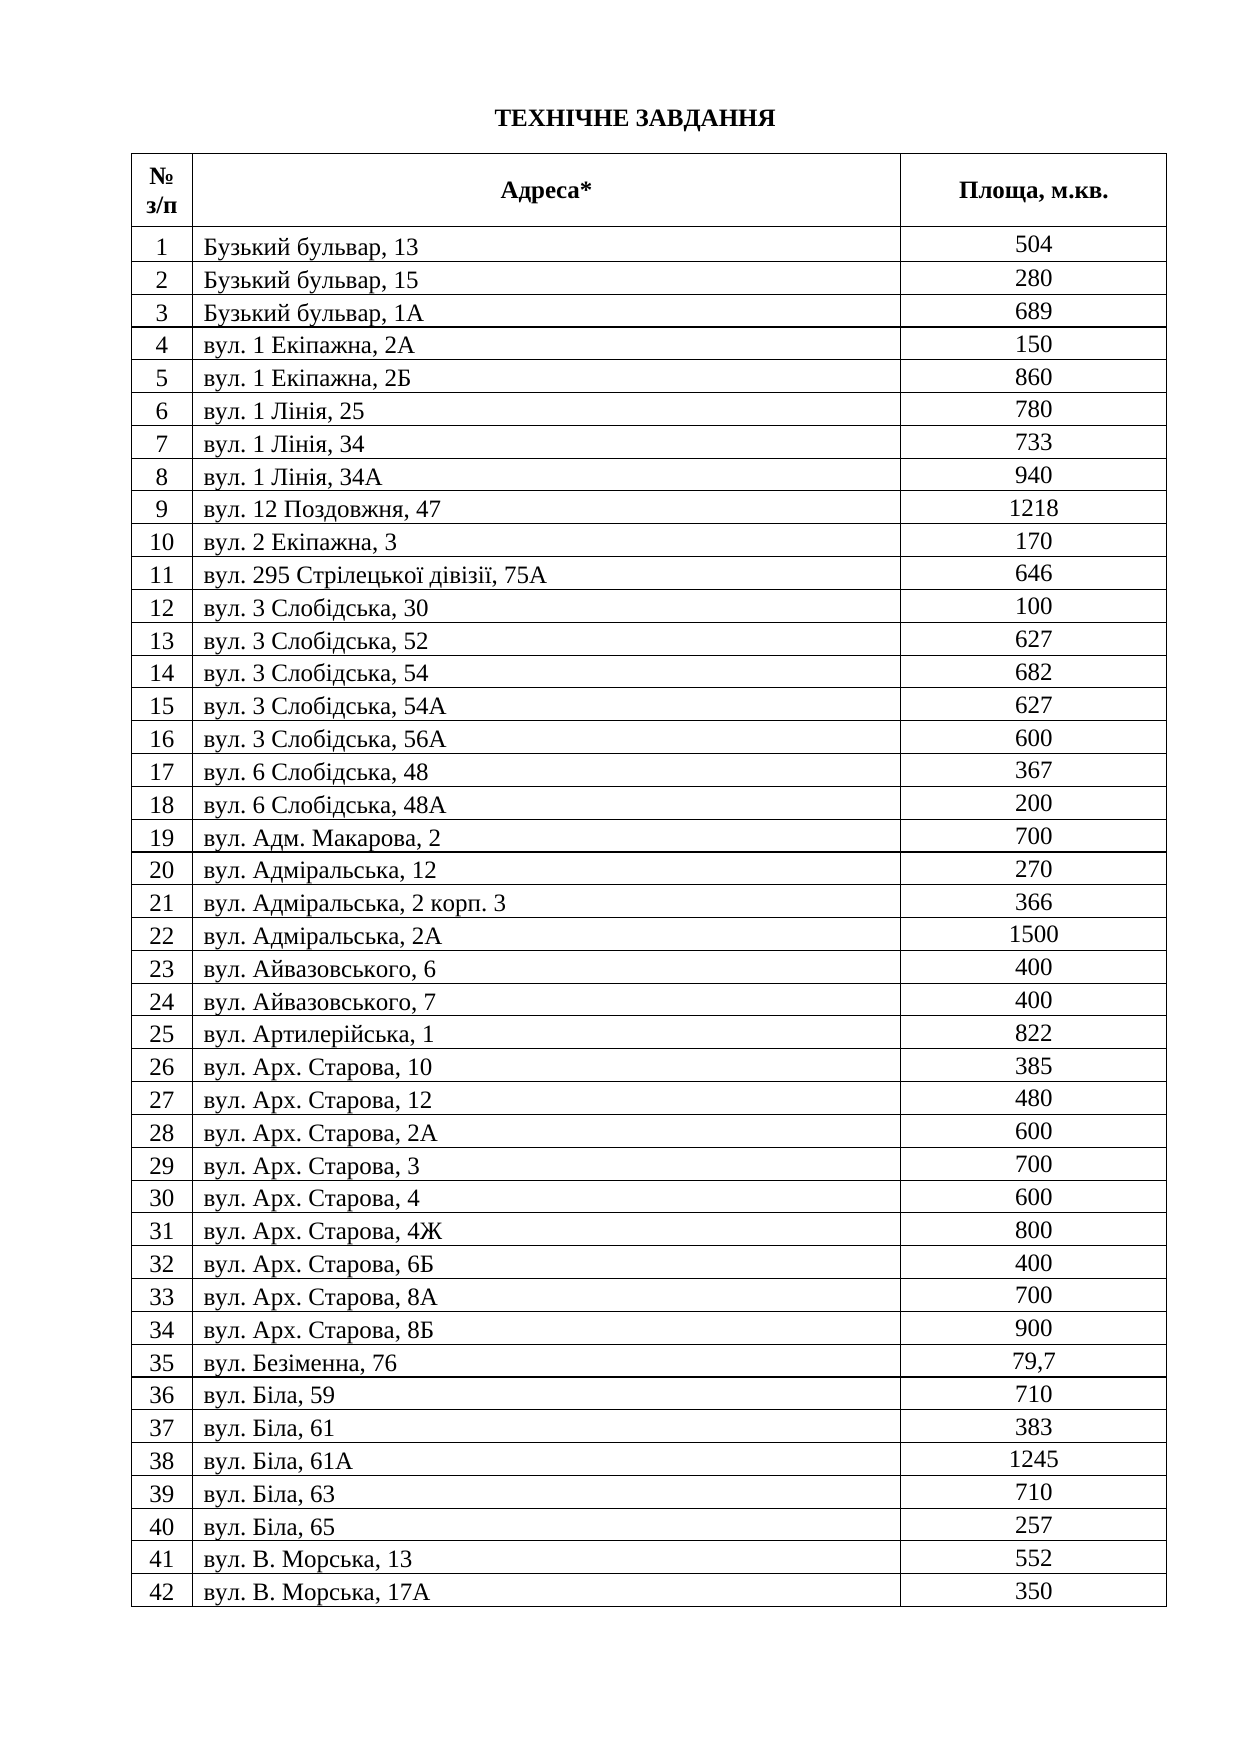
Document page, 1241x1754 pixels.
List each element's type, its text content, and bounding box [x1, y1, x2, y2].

table_cell 270 [901, 853, 1166, 884]
table_cell 26 [132, 1049, 192, 1081]
table_cell 682 [901, 656, 1166, 687]
table_cell 1218 [901, 491, 1166, 523]
table_cell вул. 3 Слобідська, 30 [193, 590, 900, 622]
table_cell вул. 3 Слобідська, 52 [193, 623, 900, 654]
table_cell 700 [901, 1148, 1166, 1179]
table_cell 34 [132, 1312, 192, 1343]
table_cell 627 [901, 688, 1166, 720]
table_cell 38 [132, 1443, 192, 1475]
table_cell 37 [132, 1410, 192, 1442]
table_cell 6 [132, 393, 192, 425]
table_cell 627 [901, 623, 1166, 654]
table_cell 24 [132, 984, 192, 1015]
table_cell 100 [901, 590, 1166, 622]
table_cell 822 [901, 1016, 1166, 1048]
table_cell 13 [132, 623, 192, 654]
table_cell 17 [132, 754, 192, 786]
table_cell 600 [901, 721, 1166, 753]
table_cell 29 [132, 1148, 192, 1179]
table_cell 42 [132, 1574, 192, 1606]
table_cell вул. 2 Екіпажна, 3 [193, 524, 900, 556]
table_cell 35 [132, 1345, 192, 1376]
table_cell 385 [901, 1049, 1166, 1081]
table_cell вул. Арх. Старова, 12 [193, 1082, 900, 1114]
table_cell Бузький бульвар, 1А [193, 295, 900, 326]
table_cell 12 [132, 590, 192, 622]
table_cell вул. 1 Екіпажна, 2Б [193, 360, 900, 392]
table_cell вул. Арх. Старова, 4 [193, 1181, 900, 1212]
table_cell 689 [901, 295, 1166, 326]
table_cell вул. Біла, 59 [193, 1378, 900, 1409]
table_cell 20 [132, 853, 192, 884]
table_cell вул. 1 Лінія, 34 [193, 426, 900, 458]
table_cell 32 [132, 1246, 192, 1278]
table_cell вул. Артилерійська, 1 [193, 1016, 900, 1048]
table_header Площа, м.кв. [901, 154, 1166, 226]
table_cell 350 [901, 1574, 1166, 1606]
table_header № з/п [132, 154, 192, 226]
table_cell вул. Біла, 61А [193, 1443, 900, 1475]
table_cell вул. 295 Стрілецької дівізії, 75А [193, 557, 900, 589]
table_cell вул. 1 Екіпажна, 2А [193, 328, 900, 359]
table_header Адреса* [193, 154, 900, 226]
table_cell 367 [901, 754, 1166, 786]
table_cell 28 [132, 1115, 192, 1147]
table_cell 400 [901, 951, 1166, 983]
table_cell 646 [901, 557, 1166, 589]
table_cell 780 [901, 393, 1166, 425]
table_cell 400 [901, 1246, 1166, 1278]
table_cell 14 [132, 656, 192, 687]
table_cell 504 [901, 227, 1166, 261]
table_cell 31 [132, 1213, 192, 1245]
table_cell 710 [901, 1476, 1166, 1508]
table_cell 800 [901, 1213, 1166, 1245]
table_cell 600 [901, 1115, 1166, 1147]
table_cell 10 [132, 524, 192, 556]
table_cell 15 [132, 688, 192, 720]
table_cell 40 [132, 1509, 192, 1540]
table_cell 940 [901, 459, 1166, 490]
table_cell 33 [132, 1279, 192, 1311]
table_cell 41 [132, 1541, 192, 1573]
table_cell 860 [901, 360, 1166, 392]
table_cell 400 [901, 984, 1166, 1015]
table_cell 200 [901, 787, 1166, 818]
table_cell 25 [132, 1016, 192, 1048]
table_cell 900 [901, 1312, 1166, 1343]
table_cell Бузький бульвар, 13 [193, 227, 900, 261]
table_cell 30 [132, 1181, 192, 1212]
table_cell 600 [901, 1181, 1166, 1212]
table_cell вул. Адміральська, 12 [193, 853, 900, 884]
table_cell 3 [132, 295, 192, 326]
table_cell 23 [132, 951, 192, 983]
table_cell 383 [901, 1410, 1166, 1442]
table_cell 27 [132, 1082, 192, 1114]
table_cell вул. Адміральська, 2 корп. 3 [193, 885, 900, 917]
table_cell 1245 [901, 1443, 1166, 1475]
table_cell вул. 3 Слобідська, 54А [193, 688, 900, 720]
table_cell 1 [132, 227, 192, 261]
table_cell вул. В. Морська, 13 [193, 1541, 900, 1573]
table_cell 1500 [901, 918, 1166, 950]
table_cell 733 [901, 426, 1166, 458]
table_cell вул. 3 Слобідська, 56А [193, 721, 900, 753]
table_cell вул. Арх. Старова, 6Б [193, 1246, 900, 1278]
table_cell вул. 6 Слобідська, 48 [193, 754, 900, 786]
table_cell вул. Адм. Макарова, 2 [193, 820, 900, 851]
table_cell 79,7 [901, 1345, 1166, 1376]
table_cell вул. Айвазовського, 7 [193, 984, 900, 1015]
table_cell 710 [901, 1378, 1166, 1409]
table_cell 7 [132, 426, 192, 458]
table_cell вул. Арх. Старова, 8Б [193, 1312, 900, 1343]
table_cell 700 [901, 820, 1166, 851]
table_cell вул. Адміральська, 2А [193, 918, 900, 950]
table_cell 9 [132, 491, 192, 523]
table_cell 21 [132, 885, 192, 917]
table_cell 4 [132, 328, 192, 359]
table_cell 11 [132, 557, 192, 589]
text ТЕХНІЧНЕ ЗАВДАННЯ [118, 103, 1152, 132]
table_cell 257 [901, 1509, 1166, 1540]
table_cell 700 [901, 1279, 1166, 1311]
table_cell 19 [132, 820, 192, 851]
table_cell Бузький бульвар, 15 [193, 262, 900, 293]
table_cell 552 [901, 1541, 1166, 1573]
table_cell 480 [901, 1082, 1166, 1114]
table_cell вул. 1 Лінія, 34А [193, 459, 900, 490]
table_cell вул. Арх. Старова, 8А [193, 1279, 900, 1311]
table_cell 22 [132, 918, 192, 950]
table_cell 150 [901, 328, 1166, 359]
table_cell вул. Арх. Старова, 10 [193, 1049, 900, 1081]
table_cell вул. Біла, 65 [193, 1509, 900, 1540]
table_cell вул. Арх. Старова, 3 [193, 1148, 900, 1179]
table_cell 5 [132, 360, 192, 392]
table_cell 2 [132, 262, 192, 293]
table_cell вул. Арх. Старова, 2А [193, 1115, 900, 1147]
table_cell вул. 1 Лінія, 25 [193, 393, 900, 425]
table_cell 16 [132, 721, 192, 753]
table_cell вул. Айвазовського, 6 [193, 951, 900, 983]
table_cell 36 [132, 1378, 192, 1409]
table_cell вул. Безіменна, 76 [193, 1345, 900, 1376]
table_cell 280 [901, 262, 1166, 293]
table_cell 170 [901, 524, 1166, 556]
table_cell 8 [132, 459, 192, 490]
table_cell вул. Арх. Старова, 4Ж [193, 1213, 900, 1245]
table_cell вул. 12 Поздовжня, 47 [193, 491, 900, 523]
table_cell 366 [901, 885, 1166, 917]
table_cell вул. В. Морська, 17А [193, 1574, 900, 1606]
table_cell вул. Біла, 61 [193, 1410, 900, 1442]
table_cell вул. 3 Слобідська, 54 [193, 656, 900, 687]
table_cell 18 [132, 787, 192, 818]
table_cell вул. Біла, 63 [193, 1476, 900, 1508]
table_cell 39 [132, 1476, 192, 1508]
table_cell вул. 6 Слобідська, 48А [193, 787, 900, 818]
